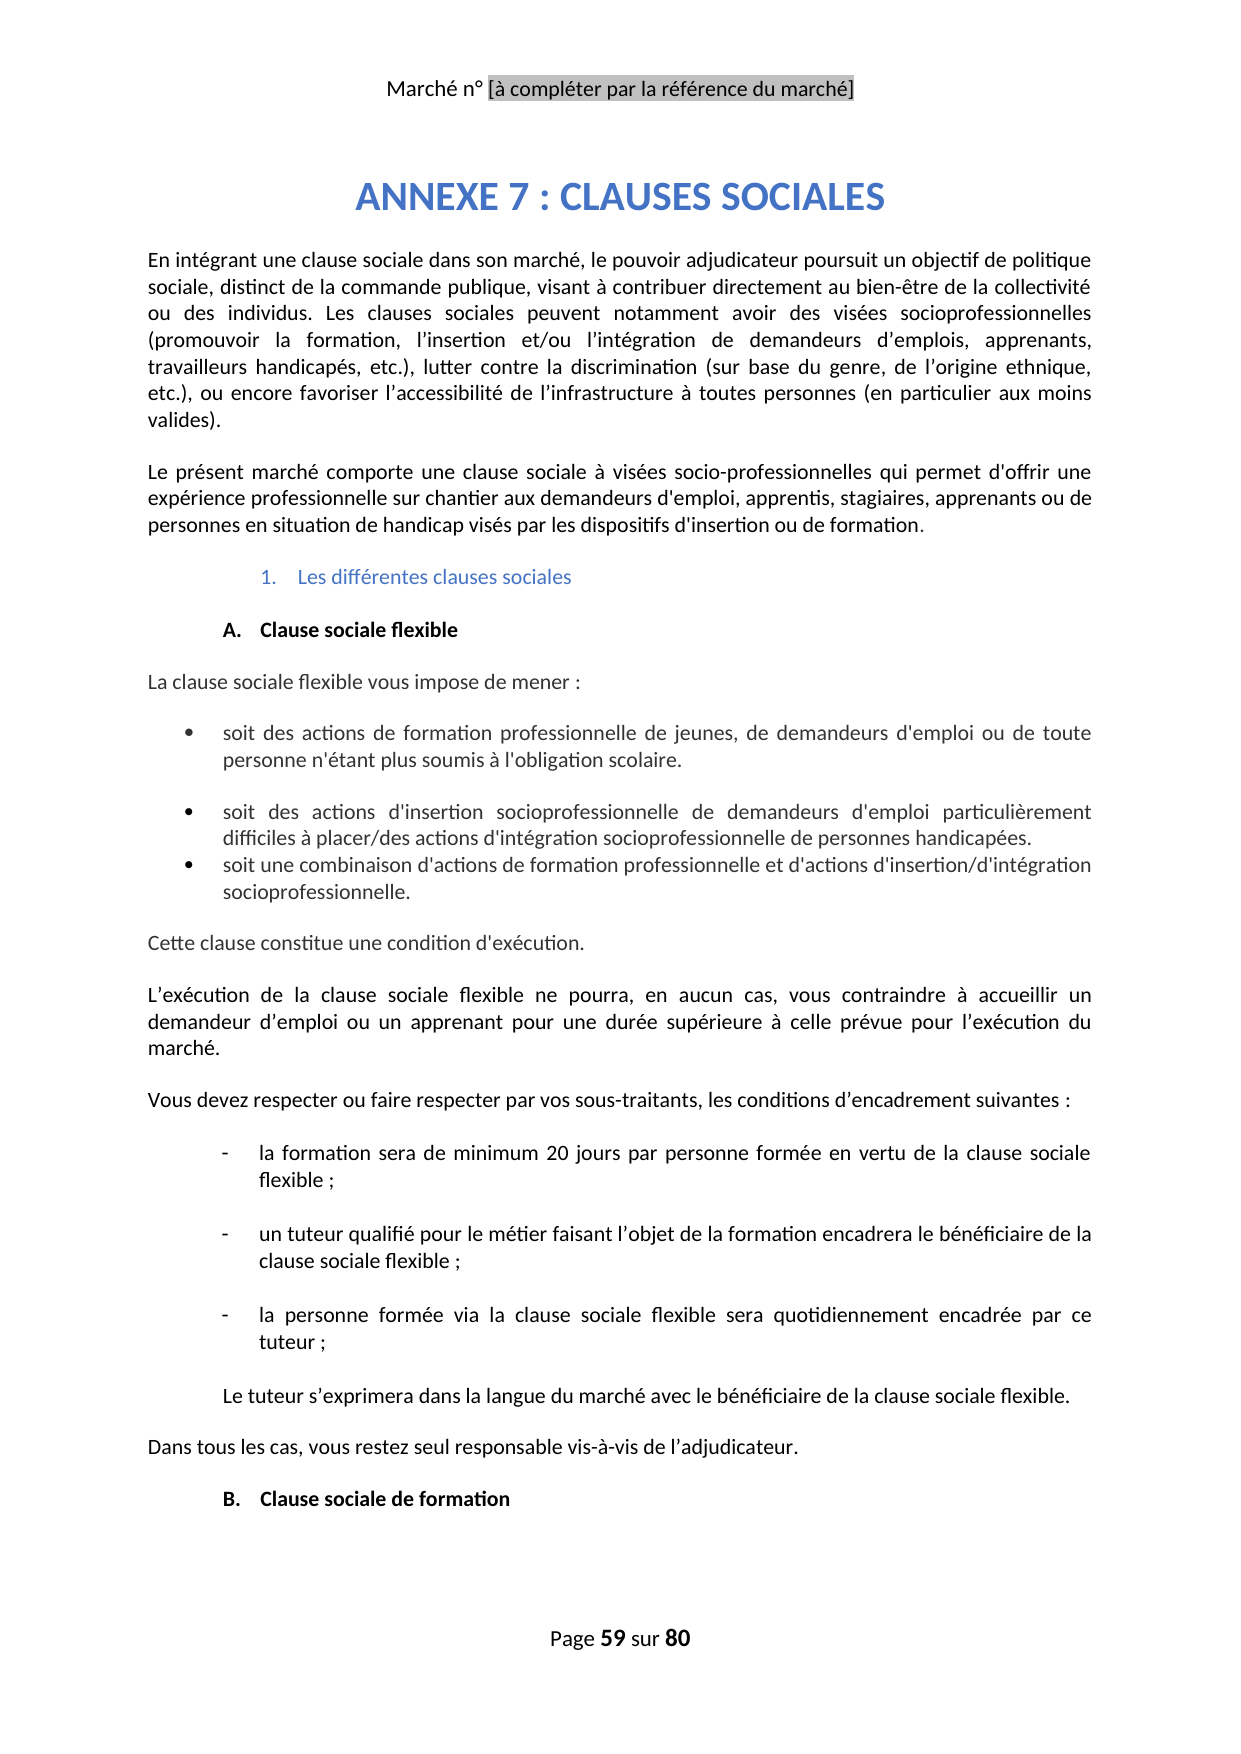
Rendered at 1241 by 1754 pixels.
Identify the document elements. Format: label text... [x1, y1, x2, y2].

list soit des actions de formation professionnelle de jeunes, de demandeurs d'emploi ou de toute personne n'étant plus soumis à l'obligation scolaire. [185, 719, 1093, 773]
list soit une combinaison d'actions de formation professionnelle et d'actions d'insertion/d'intégration socioprofessionnelle. [185, 851, 1093, 904]
subtitle ANNEXE 7 : CLAUSES SOCIALES [148, 170, 1093, 221]
text Vous devez respecter ou faire respecter par vos sous-traitants, les conditions d’encadrement suivantes : [148, 1086, 1093, 1113]
text L’exécution de la clause sociale flexible ne pourra, en aucun cas, vous contraindre à accueillir un demandeur d’emploi ou un apprenant pour une durée supérieure à celle prévue pour l’exécution du marché. [148, 981, 1093, 1061]
list Clause sociale flexible [223, 616, 1093, 643]
text En intégrant une clause sociale dans son marché, le pouvoir adjudicateur poursuit un objectif de politique sociale, distinct de la commande publique, visant à contribuer directement au bien-être de la collectivité ou des individus. Les clauses sociales peuvent notamment avoir des visées socioprofessionnelles (promouvoir la formation, l’insertion et/ou l’intégration de demandeurs d’emplois, apprenants, travailleurs handicapés, etc.), lutter contre la discrimination (sur base du genre, de l’origine ethnique, etc.), ou encore favoriser l’accessibilité de l’infrastructure à toutes personnes (en particulier aux moins valides). [148, 246, 1093, 433]
text Dans tous les cas, vous restez seul responsable vis-à-vis de l’adjudicateur. [148, 1433, 1093, 1460]
list la formation sera de minimum 20 jours par personne formée en vertu de la clause sociale flexible ; [221, 1138, 1093, 1192]
text Cette clause constitue une condition d'exécution. [148, 929, 1093, 956]
list Clause sociale de formation [223, 1485, 1093, 1512]
text Le présent marché comporte une clause sociale à visées socio-professionnelles qui permet d'offrir une expérience professionnelle sur chantier aux demandeurs d'emploi, apprentis, stagiaires, apprenants ou de personnes en situation de handicap visés par les dispositifs d'insertion ou de formation. [148, 458, 1093, 538]
text La clause sociale flexible vous impose de mener : [148, 668, 1093, 694]
list Le tuteur s’exprimera dans la langue du marché avec le bénéficiaire de la clause sociale flexible. [223, 1382, 1093, 1408]
list un tuteur qualifié pour le métier faisant l’objet de la formation encadrera le bénéficiaire de la clause sociale flexible ; [221, 1219, 1093, 1274]
list soit des actions d'insertion socioprofessionnelle de demandeurs d'emploi particulièrement difficiles à placer/des actions d'intégration socioprofessionnelle de personnes handicapées. [185, 798, 1093, 851]
list la personne formée via la clause sociale flexible sera quotidiennement encadrée par ce tuteur ; [221, 1301, 1093, 1355]
list Les différentes clauses sociales [260, 563, 1093, 589]
